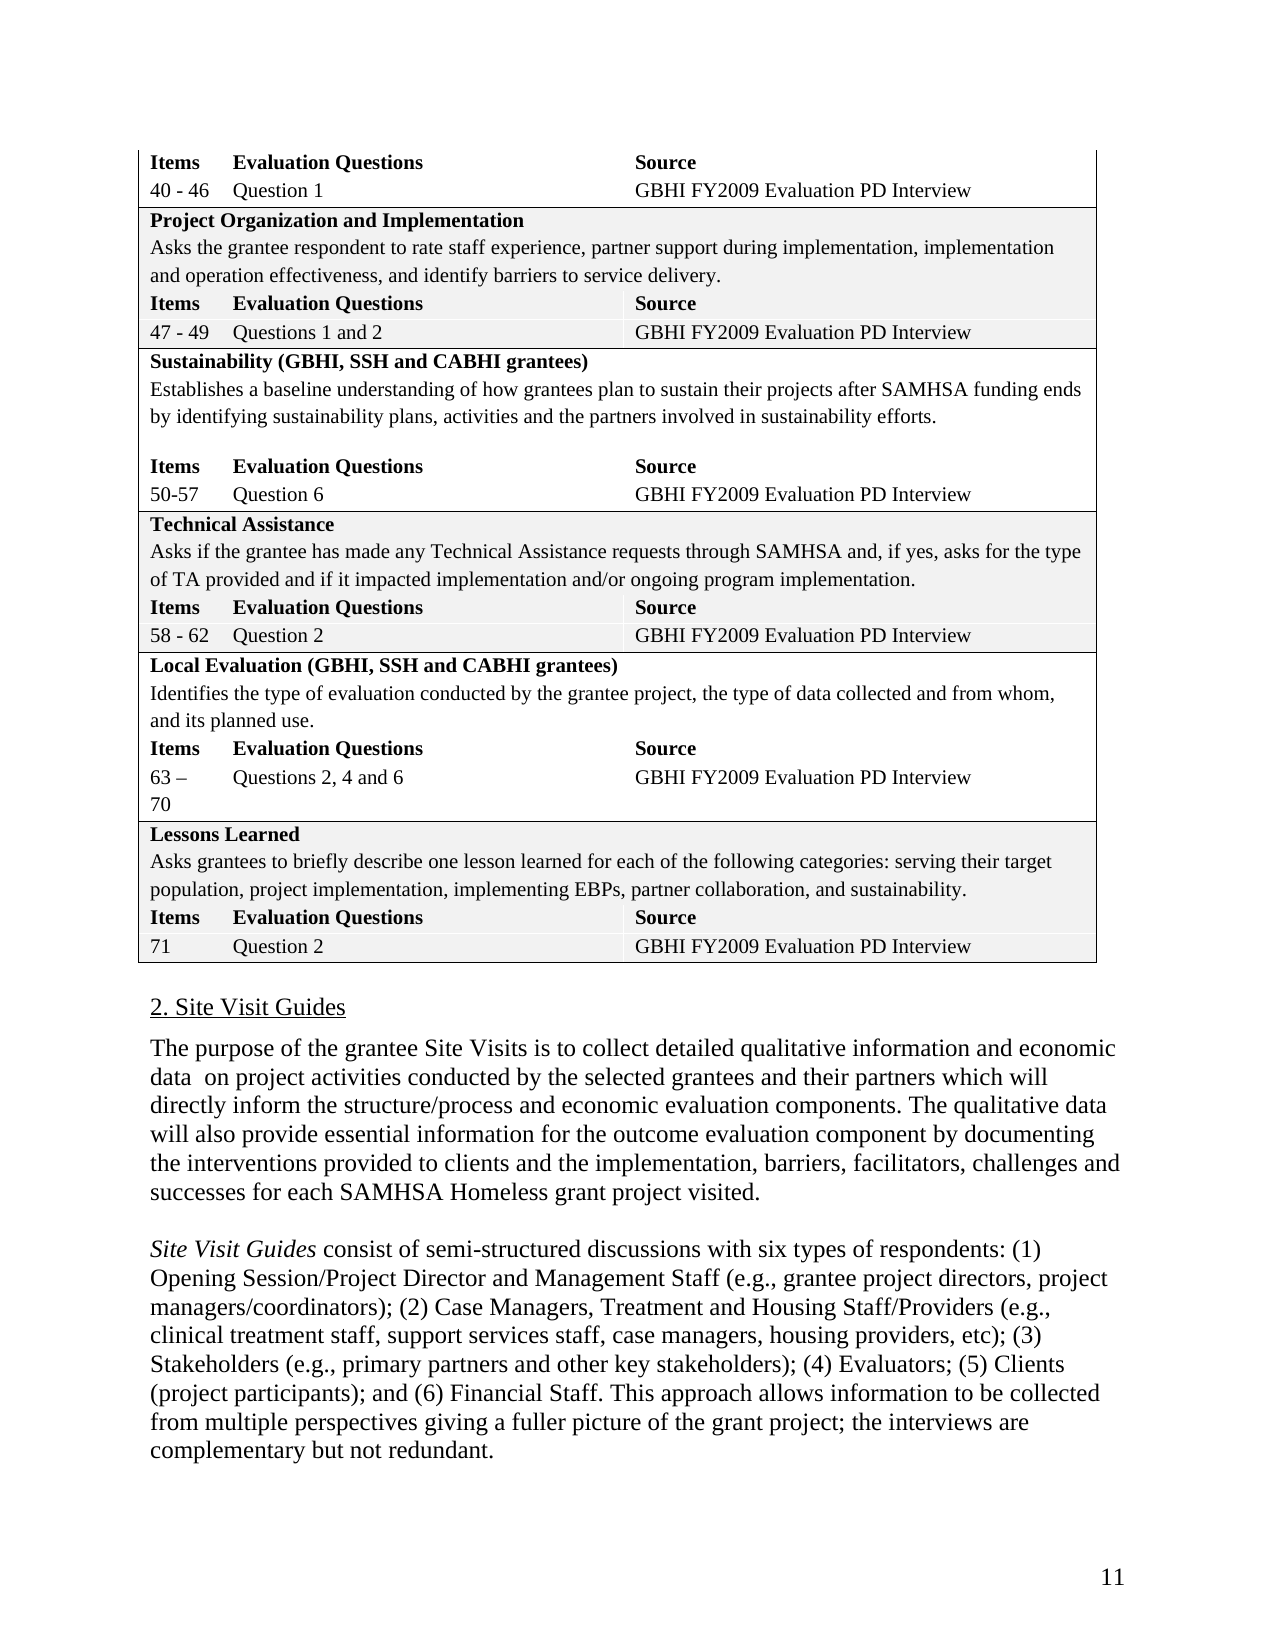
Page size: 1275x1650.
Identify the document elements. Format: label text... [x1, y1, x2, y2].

table_cell 50-57 [139, 482, 221, 511]
table_cell Question 2 [221, 934, 623, 962]
table_cell GBHI FY2009 Evaluation PD Interview [624, 765, 1096, 821]
table_cell Items [139, 905, 221, 933]
table_cell Evaluation Questions [221, 454, 623, 482]
table_cell Items [139, 150, 221, 178]
table_cell Evaluation Questions [221, 736, 623, 765]
table_cell Items [139, 736, 221, 765]
table_cell 40 - 46 [139, 178, 221, 207]
table_cell Question 2 [221, 624, 623, 652]
table_cell Technical Assistance Asks if the grantee has made any Technical Assistance requests through SAMHSA and, if yes, asks for the type of TA provided and if it impacted implementation and/or ongoing program implementation. [139, 512, 1096, 595]
table_cell Sustainability (GBHI, SSH and CABHI grantees) Establishes a baseline understanding of how grantees plan to sustain their projects after SAMHSA funding ends by identifying sustainability plans, activities and the partners involved in sustainability efforts. [139, 349, 1096, 454]
table_cell Items [139, 595, 221, 623]
table_cell GBHI FY2009 Evaluation PD Interview [624, 934, 1096, 962]
table_cell Lessons Learned Asks grantees to briefly describe one lesson learned for each of the following categories: serving their target population, project implementation, implementing EBPs, partner collaboration, and sustainability. [139, 822, 1096, 905]
table_cell Local Evaluation (GBHI, SSH and CABHI grantees) Identifies the type of evaluation conducted by the grantee project, the type of data collected and from whom, and its planned use. [139, 653, 1096, 736]
table_cell 47 - 49 [139, 320, 221, 348]
table_cell Question 6 [221, 482, 623, 511]
table_cell Evaluation Questions [221, 291, 623, 319]
table_cell Source [624, 905, 1096, 933]
text 2. Site Visit Guides [150, 992, 1125, 1020]
table_cell Source [624, 736, 1096, 765]
text Site Visit Guides consist of semi-structured discussions with six types of respondents: (1) Opening Session/Project Director and Management Staff (e.g., grantee project directors, project managers/coordinators); (2) Case Managers, Treatment and Housing Staff/Providers (e.g., clinical treatment staff, support services staff, case managers, housing providers, etc); (3) Stakeholders (e.g., primary partners and other key stakeholders); (4) Evaluators; (5) Clients (project participants); and (6) Financial Staff. This approach allows information to be collected from multiple perspectives giving a fuller picture of the grant project; the interviews are complementary but not redundant. [150, 1234, 1125, 1464]
table_cell GBHI FY2009 Evaluation PD Interview [624, 482, 1096, 511]
table_cell Source [624, 595, 1096, 623]
table_cell Source [624, 454, 1096, 482]
table_cell Questions 1 and 2 [221, 320, 623, 348]
table_cell Items [139, 454, 221, 482]
table_cell Evaluation Questions [221, 905, 623, 933]
table_cell 63 – 70 [139, 765, 221, 821]
table_cell Evaluation Questions [221, 150, 623, 178]
table_cell GBHI FY2009 Evaluation PD Interview [624, 320, 1096, 348]
table_cell Question 1 [221, 178, 623, 207]
table_cell Source [624, 150, 1096, 178]
table_cell 71 [139, 934, 221, 962]
table_cell 58 - 62 [139, 624, 221, 652]
text The purpose of the grantee Site Visits is to collect detailed qualitative information and economic data on project activities conducted by the selected grantees and their partners which will directly inform the structure/process and economic evaluation components. The qualitative data will also provide essential information for the outcome evaluation component by documenting the interventions provided to clients and the implementation, barriers, facilitators, challenges and successes for each SAMHSA Homeless grant project visited. [150, 1033, 1125, 1205]
table_cell GBHI FY2009 Evaluation PD Interview [624, 178, 1096, 207]
table_cell Source [624, 291, 1096, 319]
table_cell Evaluation Questions [221, 595, 623, 623]
table_cell Project Organization and Implementation Asks the grantee respondent to rate staff experience, partner support during implementation, implementation and operation effectiveness, and identify barriers to service delivery. [139, 208, 1096, 291]
table_cell GBHI FY2009 Evaluation PD Interview [624, 624, 1096, 652]
table_cell Items [139, 291, 221, 319]
table_cell Questions 2, 4 and 6 [221, 765, 623, 821]
